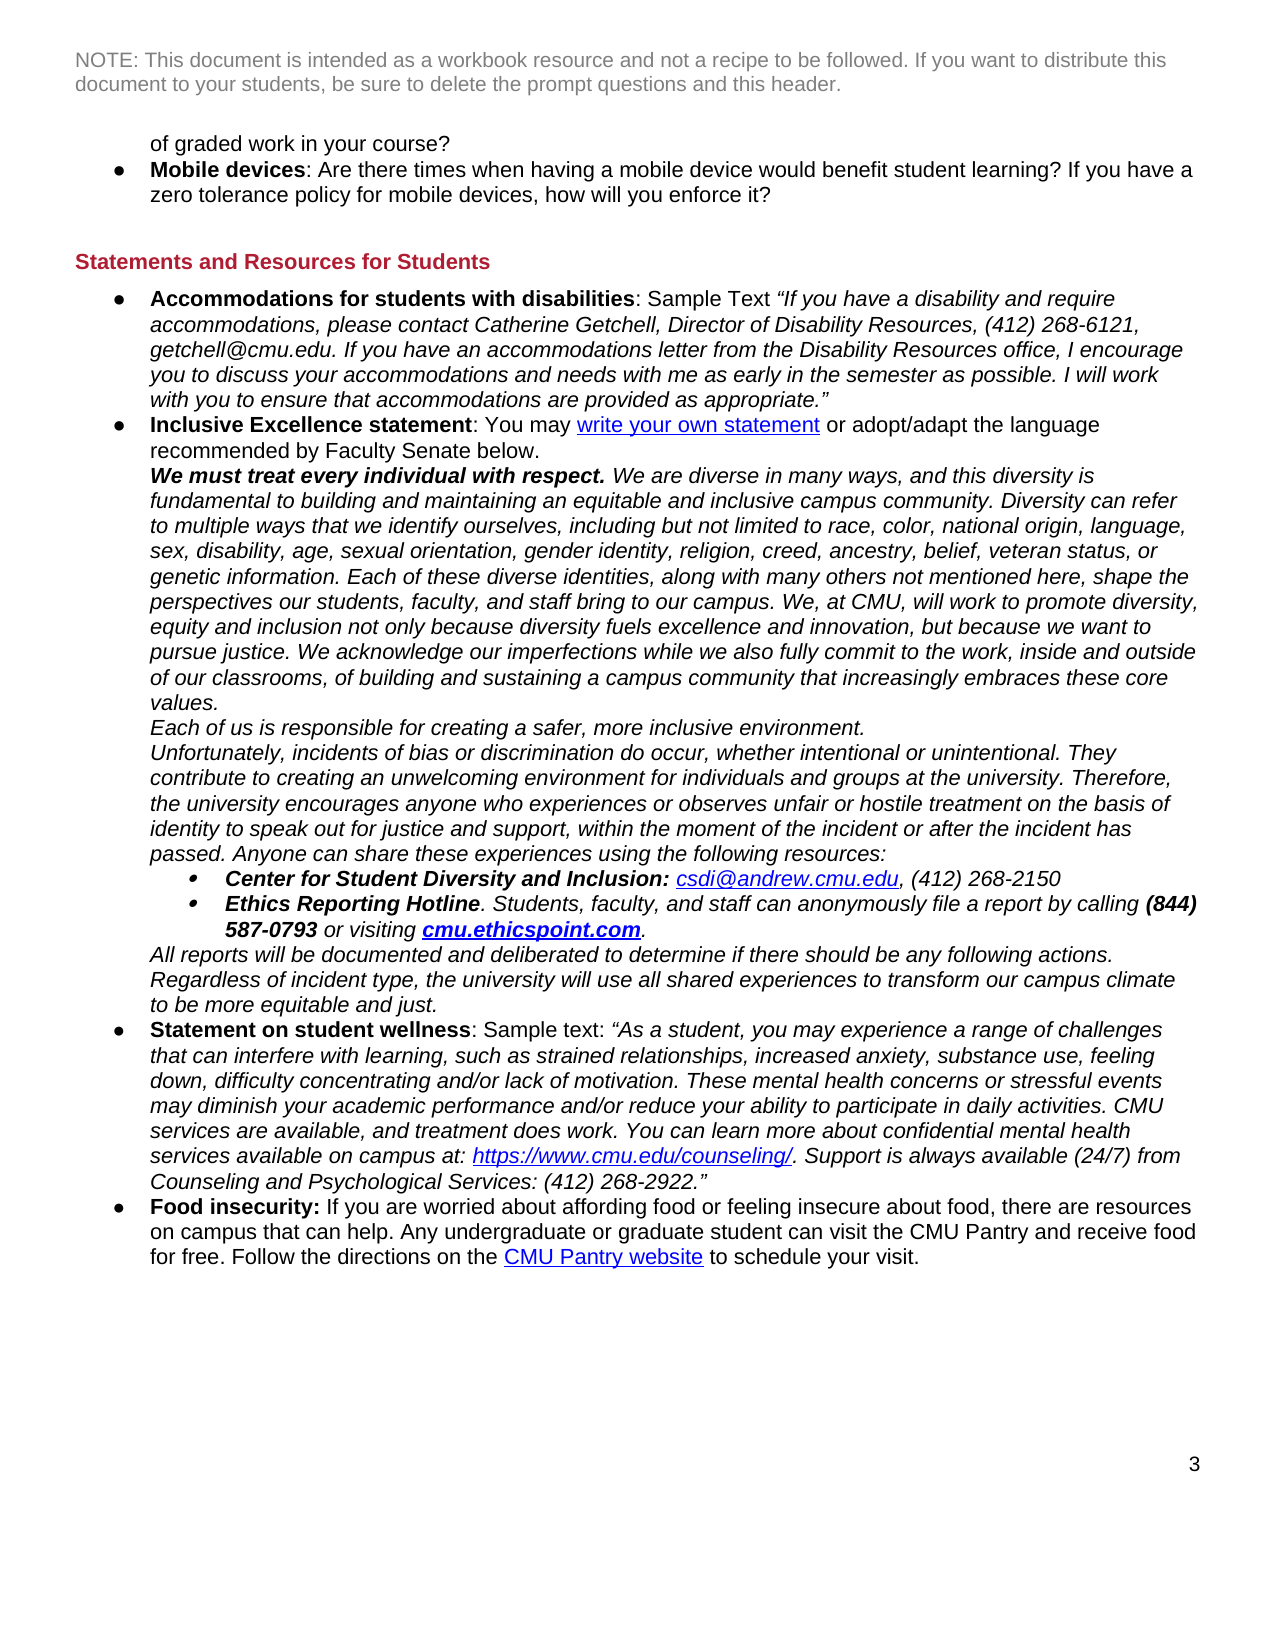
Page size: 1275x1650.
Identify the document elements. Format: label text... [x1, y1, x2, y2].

list Center for Student Diversity and Inclusion: csdi@andrew.cmu.edu, (412) 268-2150 [187, 866, 1200, 891]
list Accommodations for students with disabilities: Sample Text “If you have a disability and require accommodations, please contact Catherine Getchell, Director of Disability Resources, (412) 268-6121, getchell@cmu.edu. If you have an accommodations letter from the Disability Resources office, I encourage you to discuss your accommodations and needs with me as early in the semester as possible. I will work with you to ensure that accommodations are provided as appropriate.” [112, 286, 1200, 412]
subtitle Statements and Resources for Students [75, 248, 1200, 274]
list Ethics Reporting Hotline. Students, faculty, and staff can anonymously file a report by calling (844) 587-0793 or visiting cmu.ethicspoint.com. [187, 891, 1200, 942]
list Food insecurity: If you are worried about affording food or feeling insecure about food, there are resources on campus that can help. Any undergraduate or graduate student can visit the CMU Pantry and receive food for free. Follow the directions on the CMU Pantry website to schedule your visit. [112, 1194, 1200, 1269]
list Each of us is responsible for creating a safer, more inclusive environment. [150, 715, 1200, 740]
list Unfortunately, incidents of bias or discrimination do occur, whether intentional or unintentional. They contribute to creating an unwelcoming environment for individuals and groups at the university. Therefore, the university encourages anyone who experiences or observes unfair or hostile treatment on the basis of identity to speak out for justice and support, within the moment of the incident or after the incident has passed. Anyone can share these experiences using the following resources: [150, 740, 1200, 866]
list All reports will be documented and deliberated to determine if there should be any following actions. Regardless of incident type, the university will use all shared experiences to transform our campus climate to be more equitable and just. [150, 942, 1200, 1017]
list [112, 131, 1200, 156]
list Mobile devices: Are there times when having a mobile device would benefit student learning? If you have a zero tolerance policy for mobile devices, how will you enforce it? [112, 156, 1200, 207]
list Inclusive Excellence statement: You may write your own statement or adopt/adapt the language recommended by Faculty Senate below. We must treat every individual with respect. We are diverse in many ways, and this diversity is fundamental to building and maintaining an equitable and inclusive campus community. Diversity can refer to multiple ways that we identify ourselves, including but not limited to race, color, national origin, language, sex, disability, age, sexual orientation, gender identity, religion, creed, ancestry, belief, veteran status, or genetic information. Each of these diverse identities, along with many others not mentioned here, shape the perspectives our students, faculty, and staff bring to our campus. We, at CMU, will work to promote diversity, equity and inclusion not only because diversity fuels excellence and innovation, but because we want to pursue justice. We acknowledge our imperfections while we also fully commit to the work, inside and outside of our classrooms, of building and sustaining a campus community that increasingly embraces these core values. [112, 412, 1200, 715]
list Statement on student wellness: Sample text: “As a student, you may experience a range of challenges that can interfere with learning, such as strained relationships, increased anxiety, substance use, feeling down, difficulty concentrating and/or lack of motivation. These mental health concerns or stressful events may diminish your academic performance and/or reduce your ability to participate in daily activities. CMU services are available, and treatment does work. You can learn more about confidential mental health services available on campus at: https://www.cmu.edu/counseling/. Support is always available (24/7) from Counseling and Psychological Services: (412) 268-2922.” [112, 1017, 1200, 1194]
